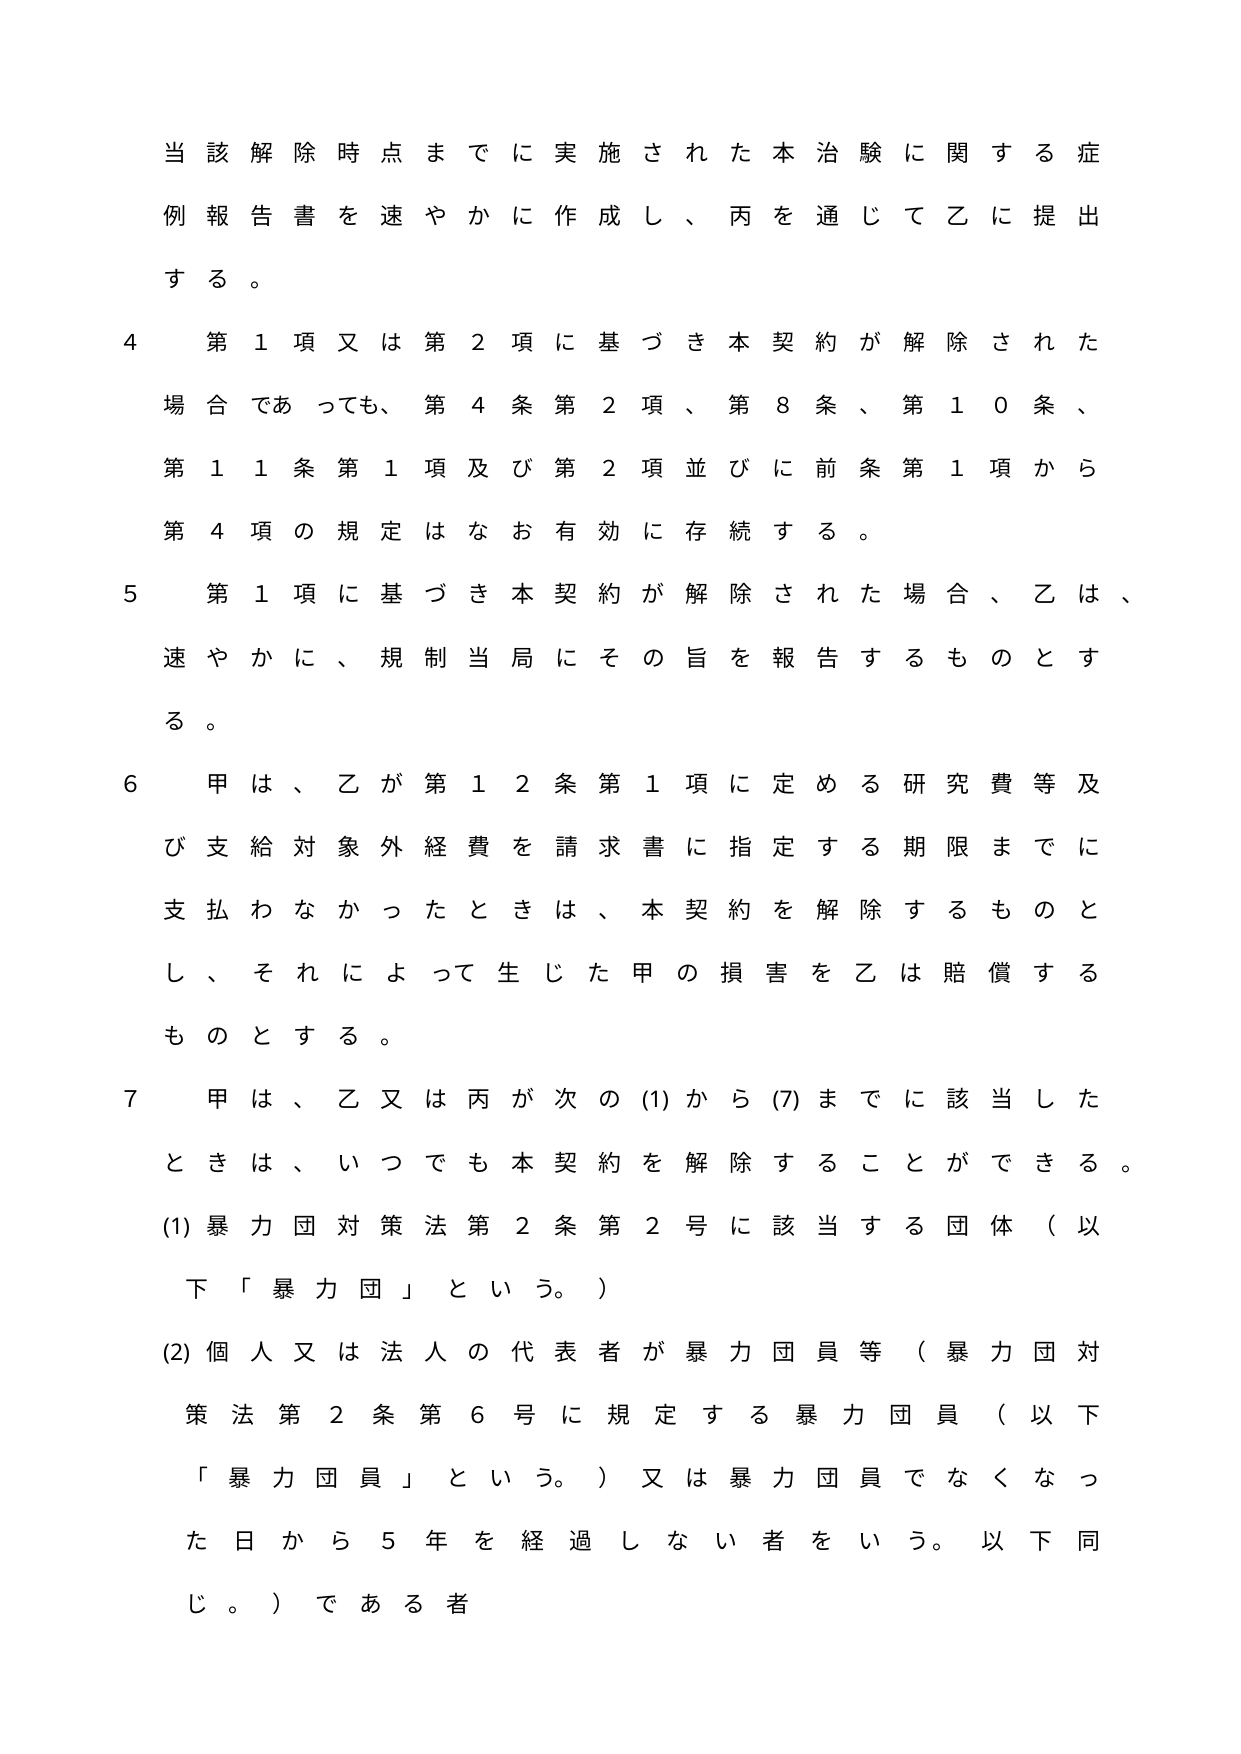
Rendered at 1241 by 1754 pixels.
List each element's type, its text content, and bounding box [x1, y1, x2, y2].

text (2) 個人又は法人の代表者が暴力団員等（暴力団対策法第２条第６号に規定する暴力団員（以下「暴力団員」という。）又は暴力団員でなくなった日から５年を経過しない者をいう。以下同じ。）である者 [141, 1319, 1121, 1634]
text ５ 第１項に基づき本契約が解除された場合、乙は、速やかに、規制当局にその旨を報告するものとする。 [119, 561, 1121, 751]
text ６ 甲は、乙が第１２条第１項に定める研究費等及び支給対象外経費を請求書に指定する期限までに支払わなかったときは、本契約を解除するものとし、それによって生じた甲の損害を乙は賠償するものとする。 [119, 751, 1121, 1066]
text (1) 暴力団対策法第２条第２号に該当する団体（以下「暴力団」という。） [141, 1193, 1121, 1319]
text ４ 第１項又は第２項に基づき本契約が解除された場合であっても、第４条第２項、第８条、第１０条、第１１条第１項及び第２項並びに前条第１項から第４項の規定はなお有効に存続する。 [119, 309, 1121, 561]
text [119, 119, 1121, 309]
text ７ 甲は、乙又は丙が次の(1)から(7)までに該当したときは、いつでも本契約を解除することができる。 [119, 1066, 1121, 1193]
